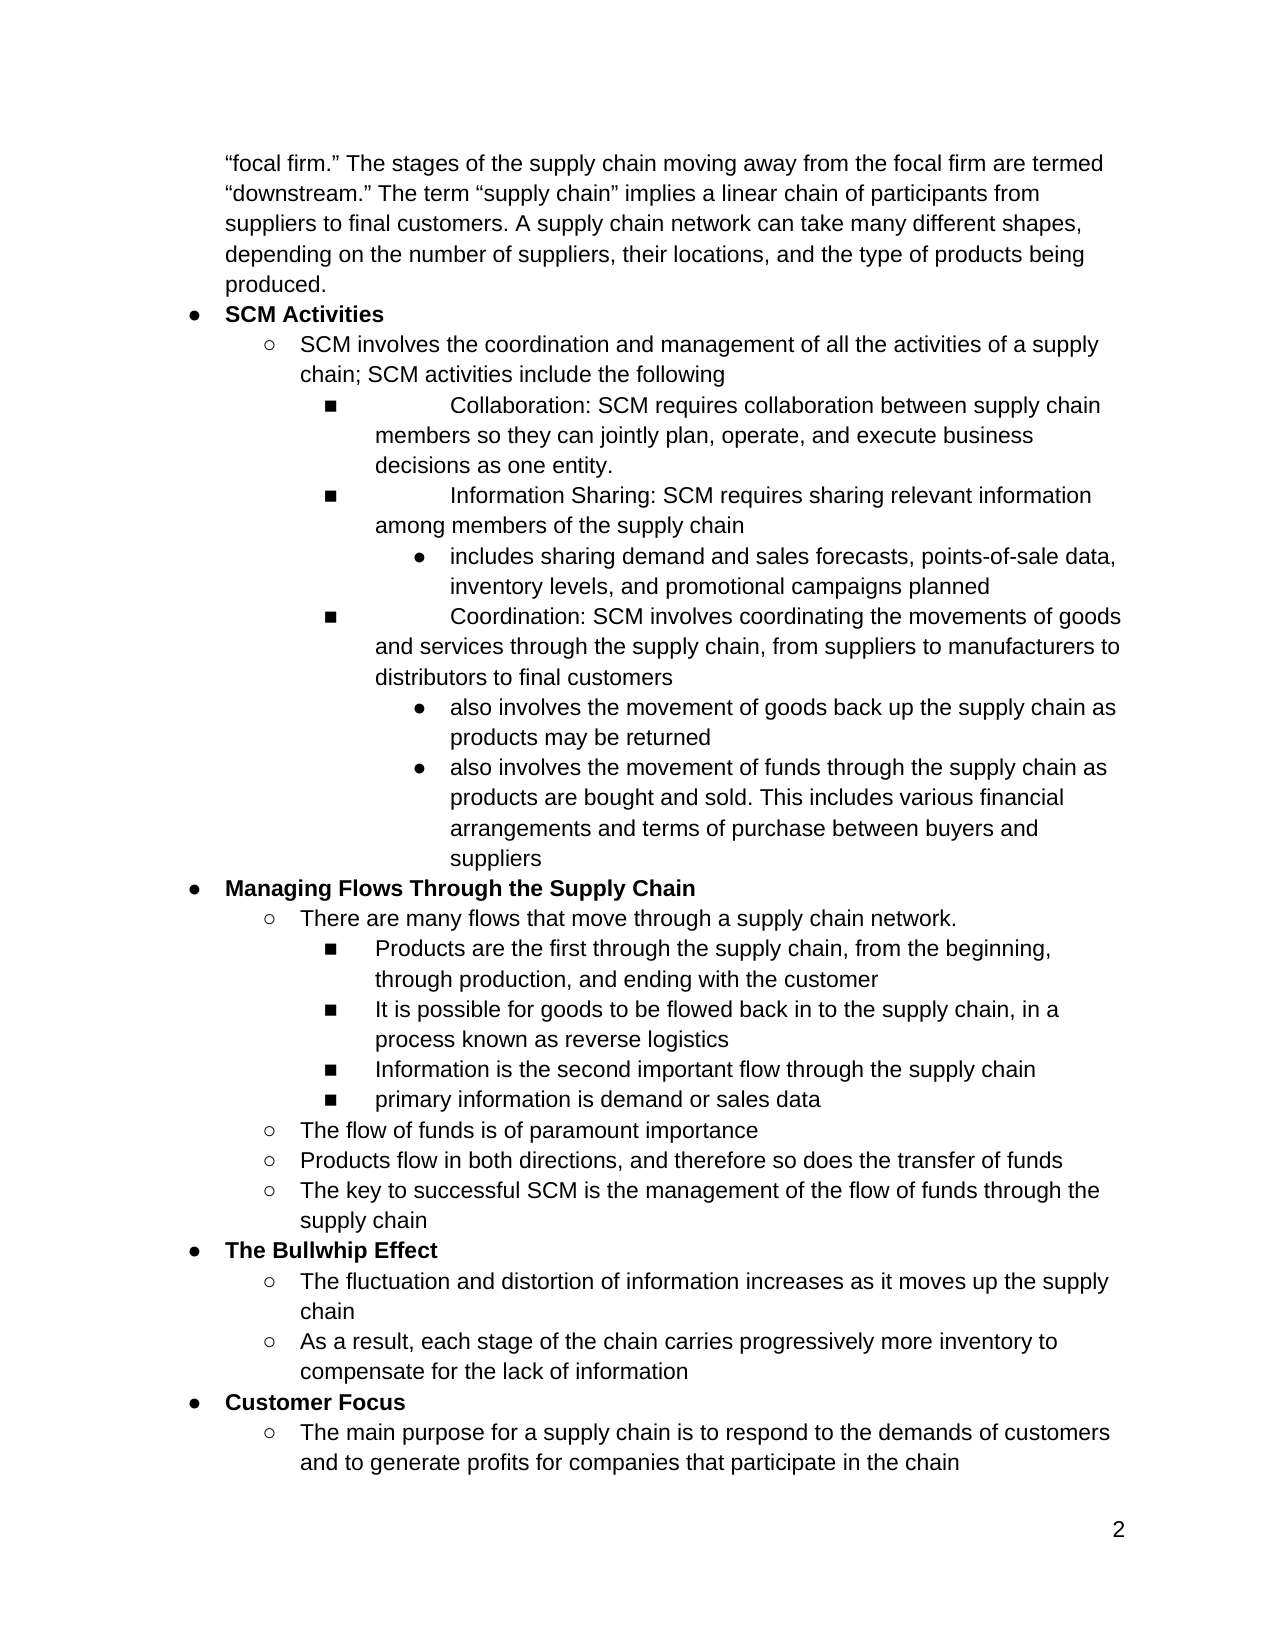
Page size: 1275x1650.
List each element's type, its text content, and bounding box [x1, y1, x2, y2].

list As a result, each stage of the chain carries progressively more inventory to compensate for the lack of information [262, 1328, 1125, 1385]
list Products are the first through the supply chain, from the beginning, through production, and ending with the customer [337, 935, 1125, 992]
list Managing Flows Through the Supply Chain [187, 875, 1125, 901]
list There are many flows that move through a supply chain network. [262, 905, 1125, 932]
list The fluctuation and distortion of information increases as it moves up the supply chain [262, 1268, 1125, 1324]
list Customer Focus [187, 1388, 1125, 1415]
list The Bullwhip Effect [187, 1237, 1125, 1264]
list The main purpose for a supply chain is to respond to the demands of customers and to generate profits for companies that participate in the chain [262, 1419, 1125, 1475]
list also involves the movement of funds through the supply chain as products are bought and sold. This includes various financial arrangements and terms of purchase between buyers and suppliers [412, 754, 1125, 871]
list Information is the second important flow through the supply chain [337, 1056, 1125, 1083]
list Collaboration: SCM requires collaboration between supply chain members so they can jointly plan, operate, and execute business decisions as one entity. [337, 392, 1125, 478]
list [187, 150, 1125, 297]
list Products flow in both directions, and therefore so does the transfer of funds [262, 1147, 1125, 1173]
list SCM involves the coordination and management of all the activities of a supply chain; SCM activities include the following [262, 331, 1125, 388]
list includes sharing demand and sales forecasts, points-of-sale data, inventory levels, and promotional campaigns planned [412, 543, 1125, 599]
list also involves the movement of goods back up the supply chain as products may be returned [412, 694, 1125, 750]
list Coordination: SCM involves coordinating the movements of goods and services through the supply chain, from suppliers to manufacturers to distributors to final customers [337, 603, 1125, 690]
list SCM Activities [187, 301, 1125, 327]
list The flow of funds is of paramount importance [262, 1117, 1125, 1143]
list Information Sharing: SCM requires sharing relevant information among members of the supply chain [337, 482, 1125, 539]
list It is possible for goods to be flowed back in to the supply chain, in a process known as reverse logistics [337, 996, 1125, 1052]
list The key to successful SCM is the management of the flow of funds through the supply chain [262, 1177, 1125, 1234]
list primary information is demand or sales data [337, 1086, 1125, 1113]
